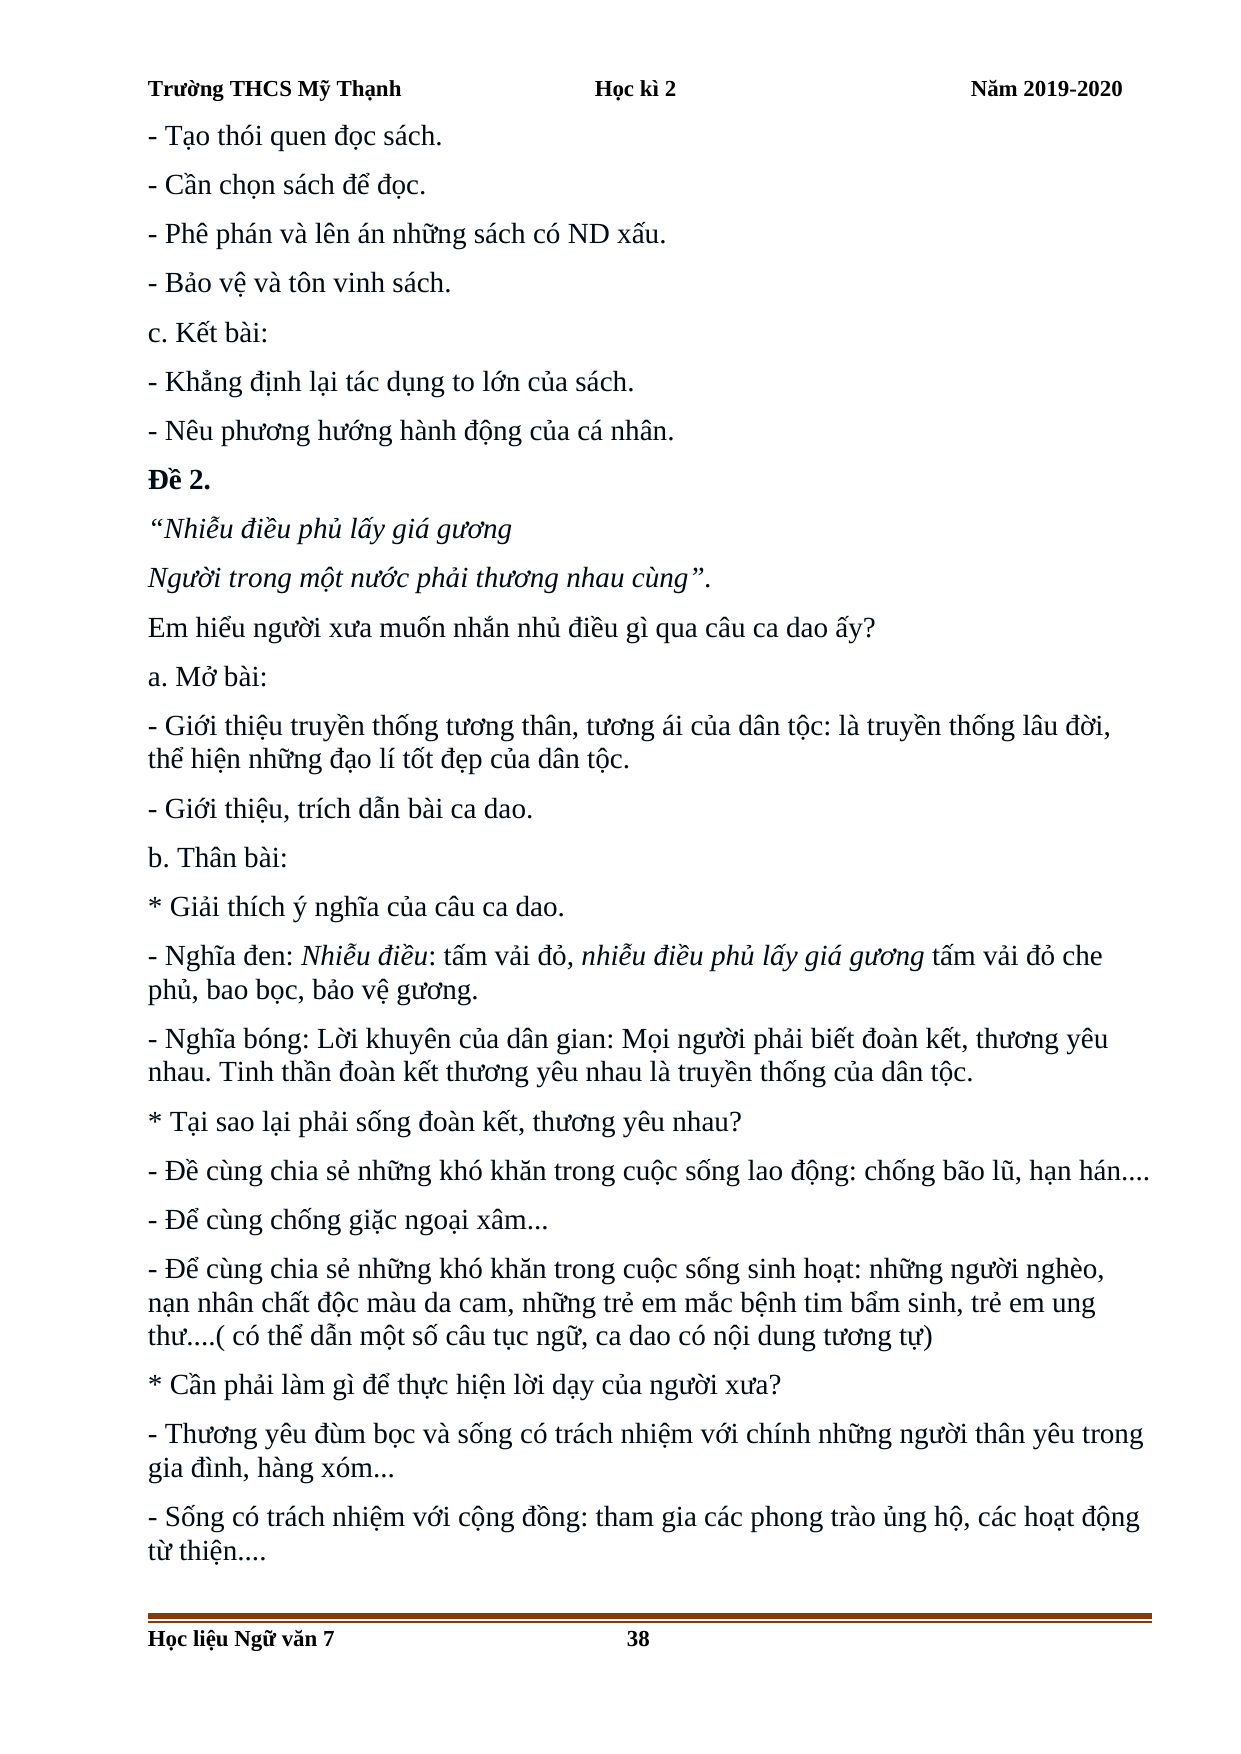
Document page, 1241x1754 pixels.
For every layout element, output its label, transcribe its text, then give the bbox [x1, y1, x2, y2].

text - Giới thiệu truyền thống tương thân, tương ái của dân tộc: là truyền thống lâu đời, thể hiện những đạo lí tốt đẹp của dân tộc. [148, 708, 1152, 775]
text Em hiểu người xưa muốn nhắn nhủ điều gì qua câu ca dao ấy? [148, 610, 1152, 643]
text c. Kết bài: [148, 315, 1152, 348]
text - Giới thiệu, trích dẫn bài ca dao. [148, 791, 1152, 824]
text - Tạo thói quen đọc sách. [148, 118, 1152, 152]
text “Nhiễu điều phủ lấy giá gương [148, 511, 1152, 545]
text - Nghĩa bóng: Lời khuyên của dân gian: Mọi người phải biết đoàn kết, thương yêu nhau. Tinh thần đoàn kết thương yêu nhau là truyền thống của dân tộc. [148, 1021, 1152, 1088]
text - Đề cùng chia sẻ những khó khăn trong cuộc sống lao động: chống bão lũ, hạn hán.... [148, 1153, 1152, 1186]
text Người trong một nước phải thương nhau cùng”. [148, 561, 1152, 594]
text Đề 2. [148, 462, 1152, 496]
text - Bảo vệ và tôn vinh sách. [148, 266, 1152, 299]
text - Để cùng chống giặc ngoại xâm... [148, 1202, 1152, 1236]
text * Giải thích ý nghĩa của câu ca dao. [148, 889, 1152, 923]
text - Sống có trách nhiệm với cộng đồng: tham gia các phong trào ủng hộ, các hoạt động từ thiện.... [148, 1499, 1152, 1566]
text * Cần phải làm gì để thực hiện lời dạy của người xưa? [148, 1367, 1152, 1401]
text - Nghĩa đen: Nhiễu điều: tấm vải đỏ, nhiễu điều phủ lấy giá gương tấm vải đỏ che phủ, bao bọc, bảo vệ gương. [148, 938, 1152, 1005]
text - Thương yêu đùm bọc và sống có trách nhiệm với chính những người thân yêu trong gia đình, hàng xóm... [148, 1417, 1152, 1484]
text - Khẳng định lại tác dụng to lớn của sách. [148, 364, 1152, 397]
text a. Mở bài: [148, 659, 1152, 692]
text - Cần chọn sách để đọc. [148, 167, 1152, 201]
text - Phê phán và lên án những sách có ND xấu. [148, 216, 1152, 250]
text - Để cùng chia sẻ những khó khăn trong cuộc sống sinh hoạt: những người nghèo, nạn nhân chất độc màu da cam, những trẻ em mắc bệnh tim bẩm sinh, trẻ em ung thư....( có thể dẫn một số câu tục ngữ, ca dao có nội dung tương tự) [148, 1251, 1152, 1352]
text - Nêu phương hướng hành động của cá nhân. [148, 413, 1152, 447]
text b. Thân bài: [148, 840, 1152, 873]
text * Tại sao lại phải sống đoàn kết, thương yêu nhau? [148, 1104, 1152, 1137]
